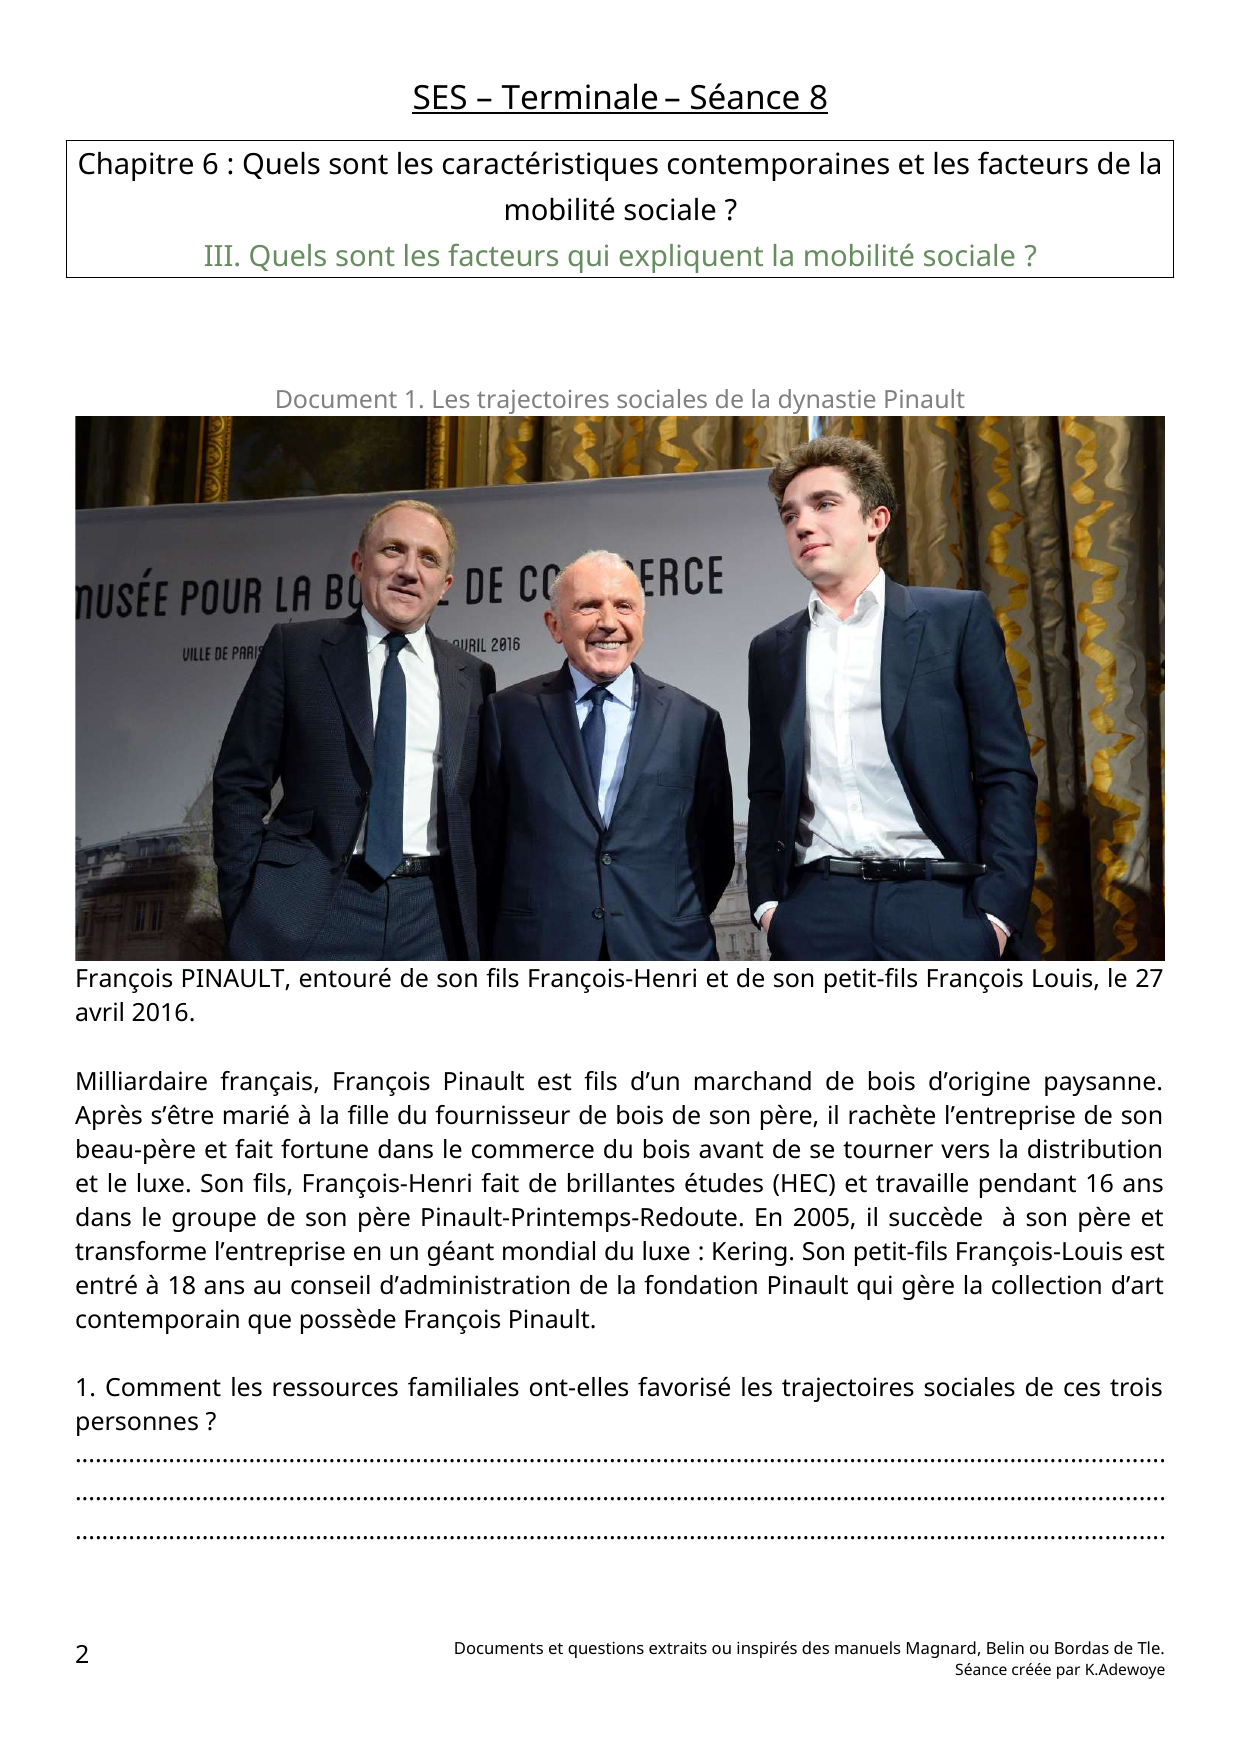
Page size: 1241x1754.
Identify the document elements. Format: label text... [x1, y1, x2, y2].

text François PINAULT, entouré de son fils François-Henri et de son petit-fils François Louis, le 27 avril 2016. [75, 961, 1165, 1029]
picture [75, 416, 1165, 961]
text Milliardaire français, François Pinault est fils d’un marchand de bois d’origine paysanne. Après s’être marié à la fille du fournisseur de bois de son père, il rachète l’entreprise de son beau-père et fait fortune dans le commerce du bois avant de se tourner vers la distribution et le luxe. Son fils, François-Henri fait de brillantes études (HEC) et travaille pendant 16 ans dans le groupe de son père Pinault-Printemps-Redoute. En 2005, il succède à son père et transforme l’entreprise en un géant mondial du luxe : Kering. Son petit-fils François-Louis est entré à 18 ans au conseil d’administration de la fondation Pinault qui gère la collection d’art contemporain que possède François Pinault. [75, 1063, 1165, 1336]
text 1. Comment les ressources familiales ont-elles favorisé les trajectoires sociales de ces trois personnes ? [75, 1370, 1165, 1438]
text Document 1. Les trajectoires sociales de la dynastie Pinault [75, 382, 1165, 416]
